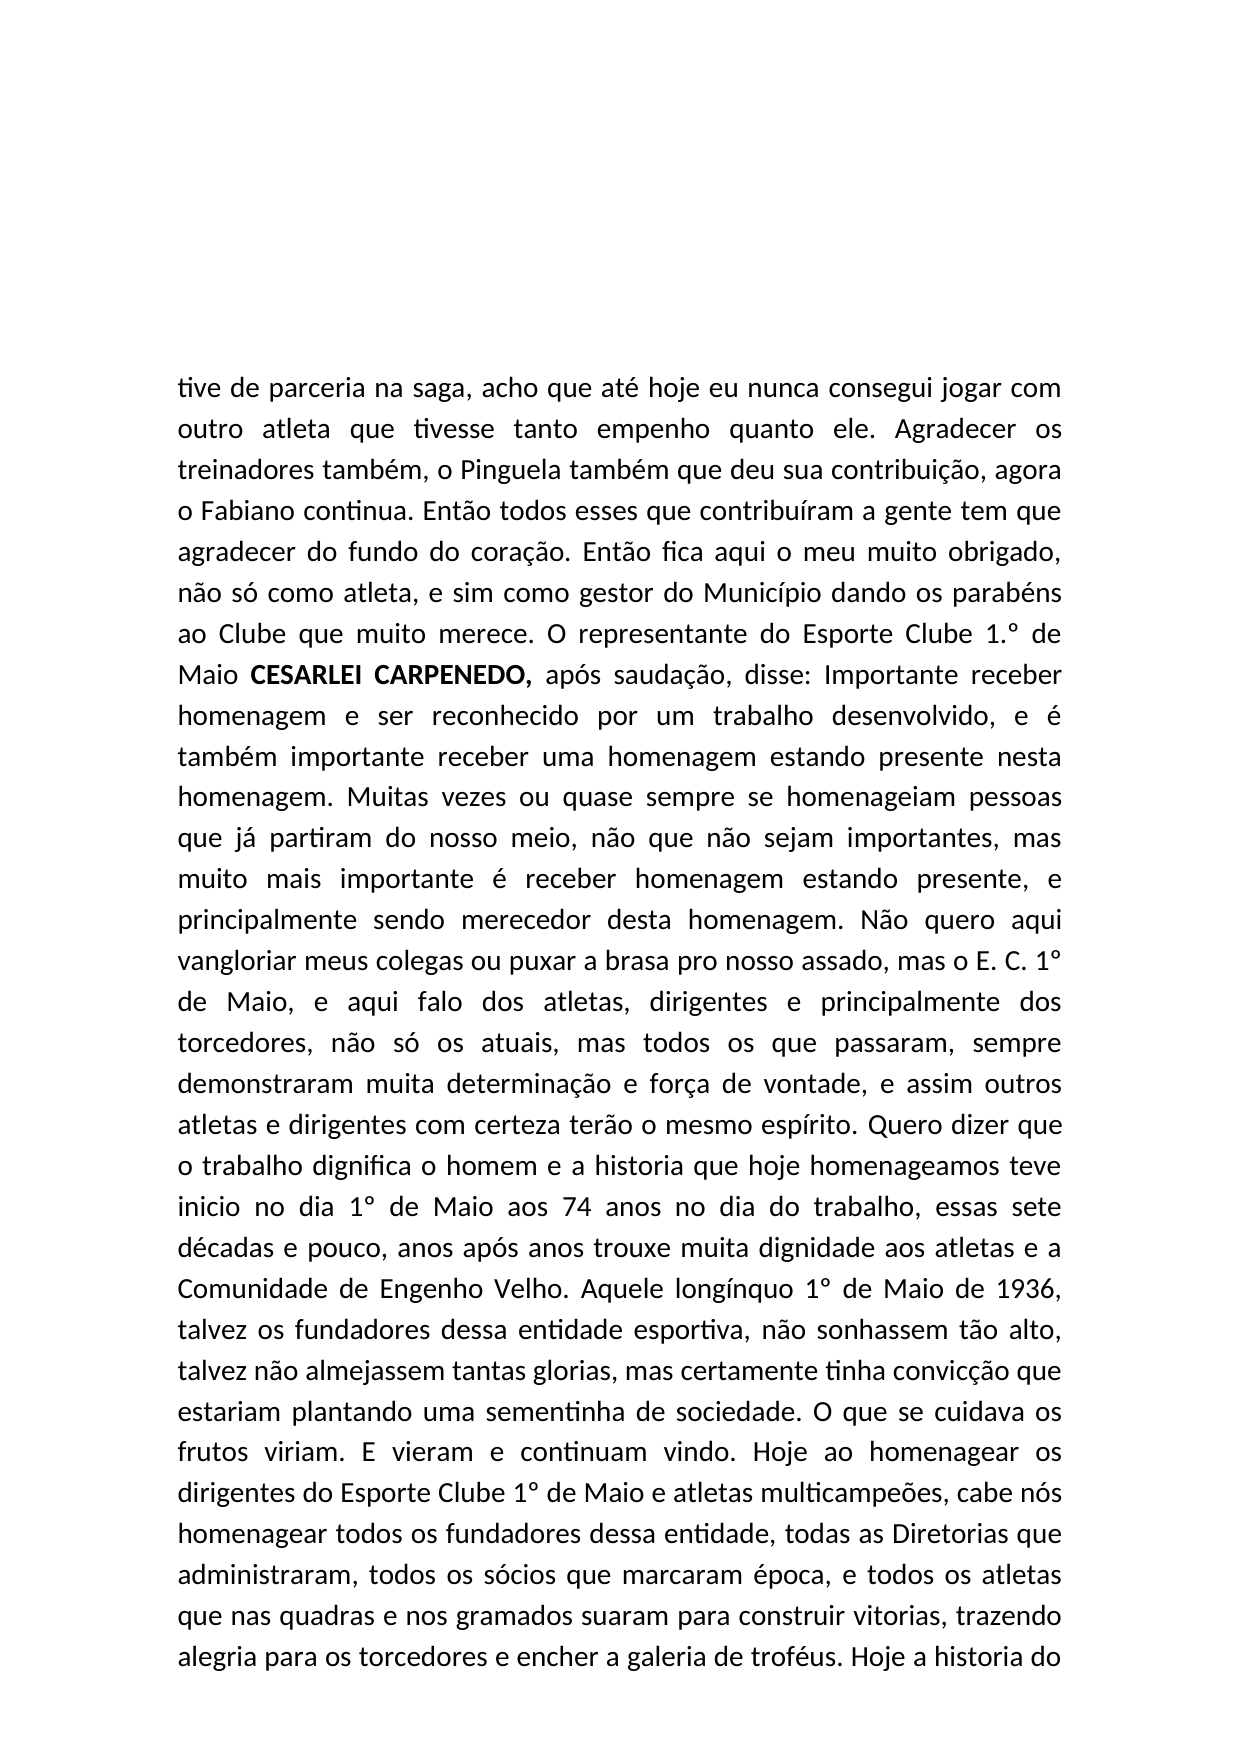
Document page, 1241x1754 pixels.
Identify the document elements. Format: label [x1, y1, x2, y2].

text [177, 369, 1063, 1674]
